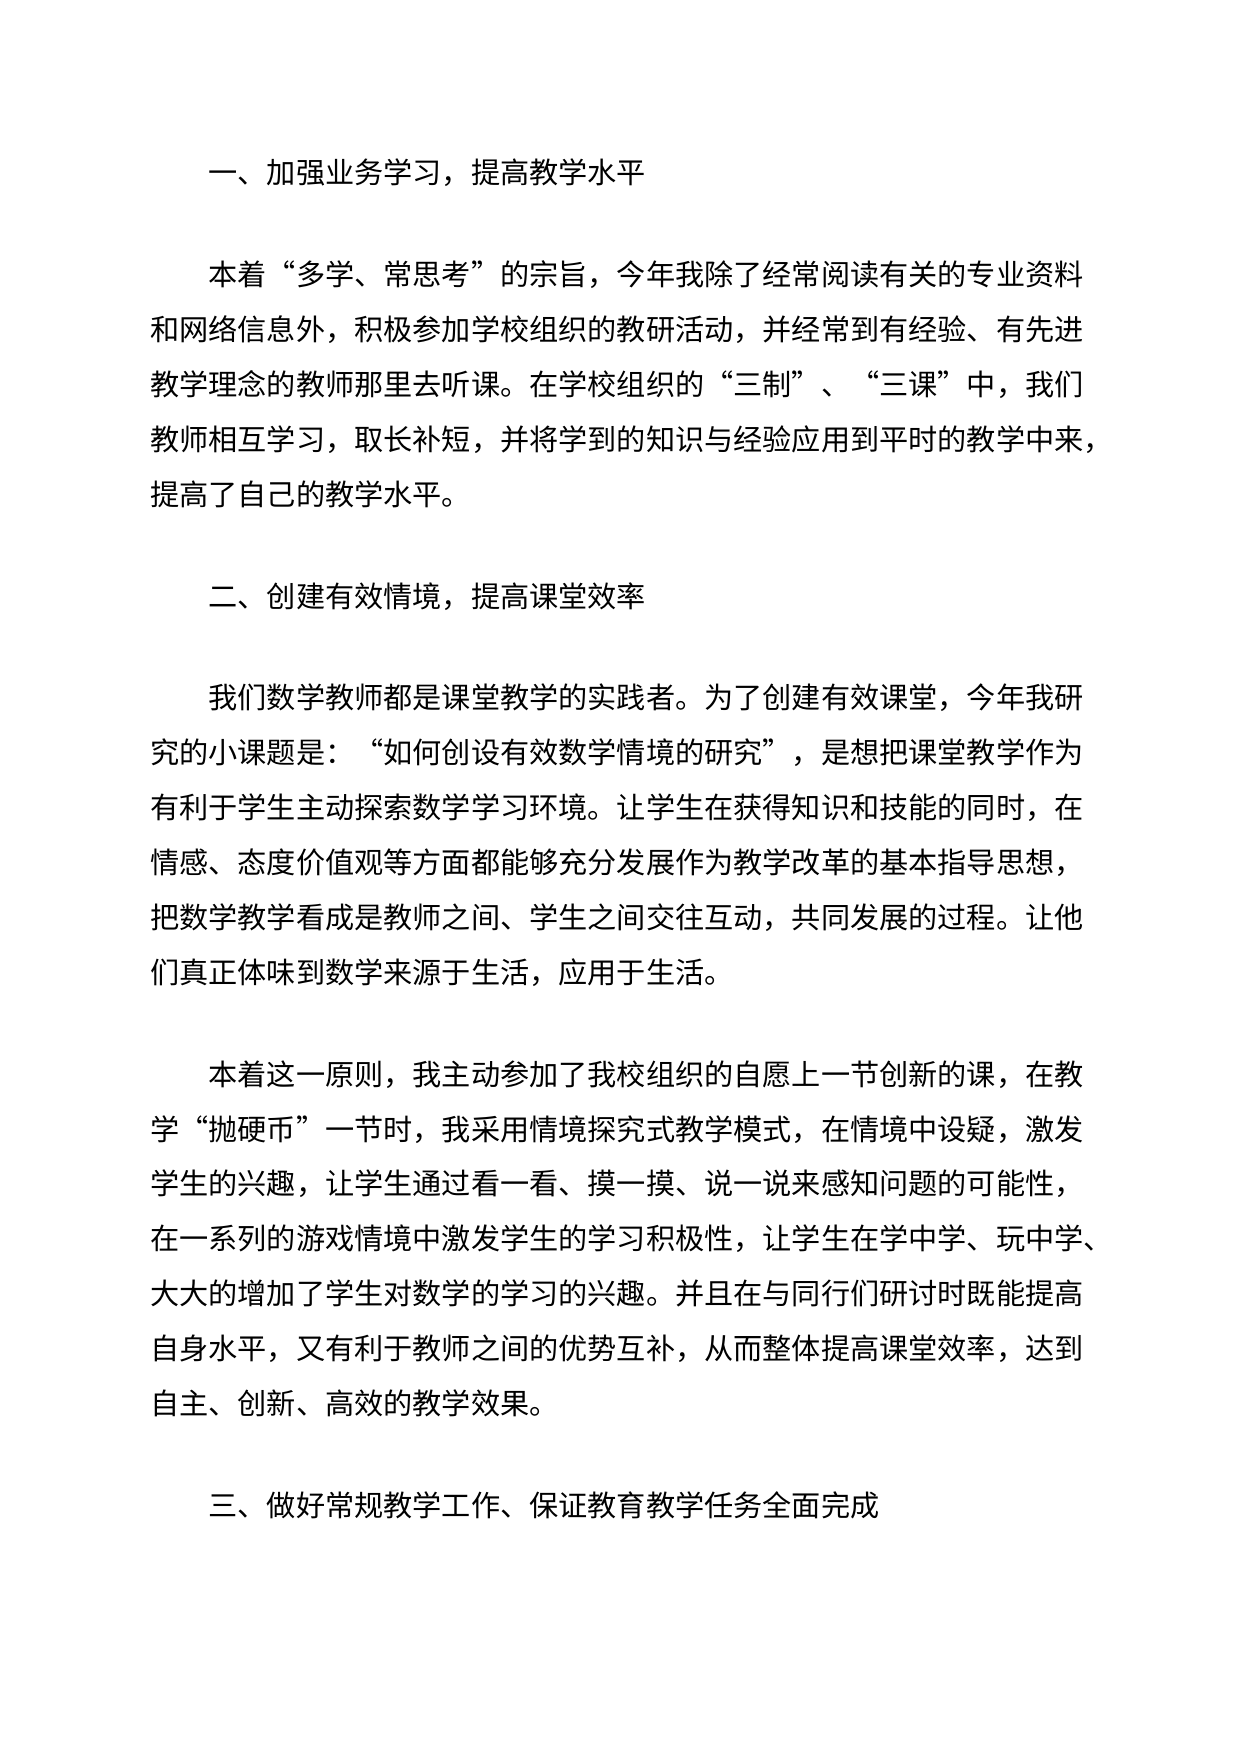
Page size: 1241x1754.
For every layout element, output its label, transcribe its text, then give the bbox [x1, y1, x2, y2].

text 二、创建有效情境，提高课堂效率 [150, 573, 1090, 615]
text 三、做好常规教学工作、保证教育教学任务全面完成 [150, 1482, 1090, 1524]
text 我们数学教师都是课堂教学的实践者。为了创建有效课堂，今年我研究的小课题是：“如何创设有效数学情境的研究”，是想把课堂教学作为有利于学生主动探索数学学习环境。让学生在获得知识和技能的同时，在情感、态度价值观等方面都能够充分发展作为教学改革的基本指导思想，把数学教学看成是教师之间、学生之间交往互动，共同发展的过程。让他们真正体味到数学来源于生活，应用于生活。 [150, 675, 1090, 992]
text 一、加强业务学习，提高教学水平 [150, 150, 1090, 192]
text 本着“多学、常思考”的宗旨，今年我除了经常阅读有关的专业资料和网络信息外，积极参加学校组织的教研活动，并经常到有经验、有先进教学理念的教师那里去听课。在学校组织的“三制”、“三课”中，我们教师相互学习，取长补短，并将学到的知识与经验应用到平时的教学中来，提高了自己的教学水平。 [150, 252, 1090, 514]
text 本着这一原则，我主动参加了我校组织的自愿上一节创新的课，在教学“抛硬币”一节时，我采用情境探究式教学模式，在情境中设疑，激发学生的兴趣，让学生通过看一看、摸一摸、说一说来感知问题的可能性，在一系列的游戏情境中激发学生的学习积极性，让学生在学中学、玩中学、大大的增加了学生对数学的学习的兴趣。并且在与同行们研讨时既能提高自身水平，又有利于教师之间的优势互补，从而整体提高课堂效率，达到自主、创新、高效的教学效果。 [150, 1051, 1090, 1423]
